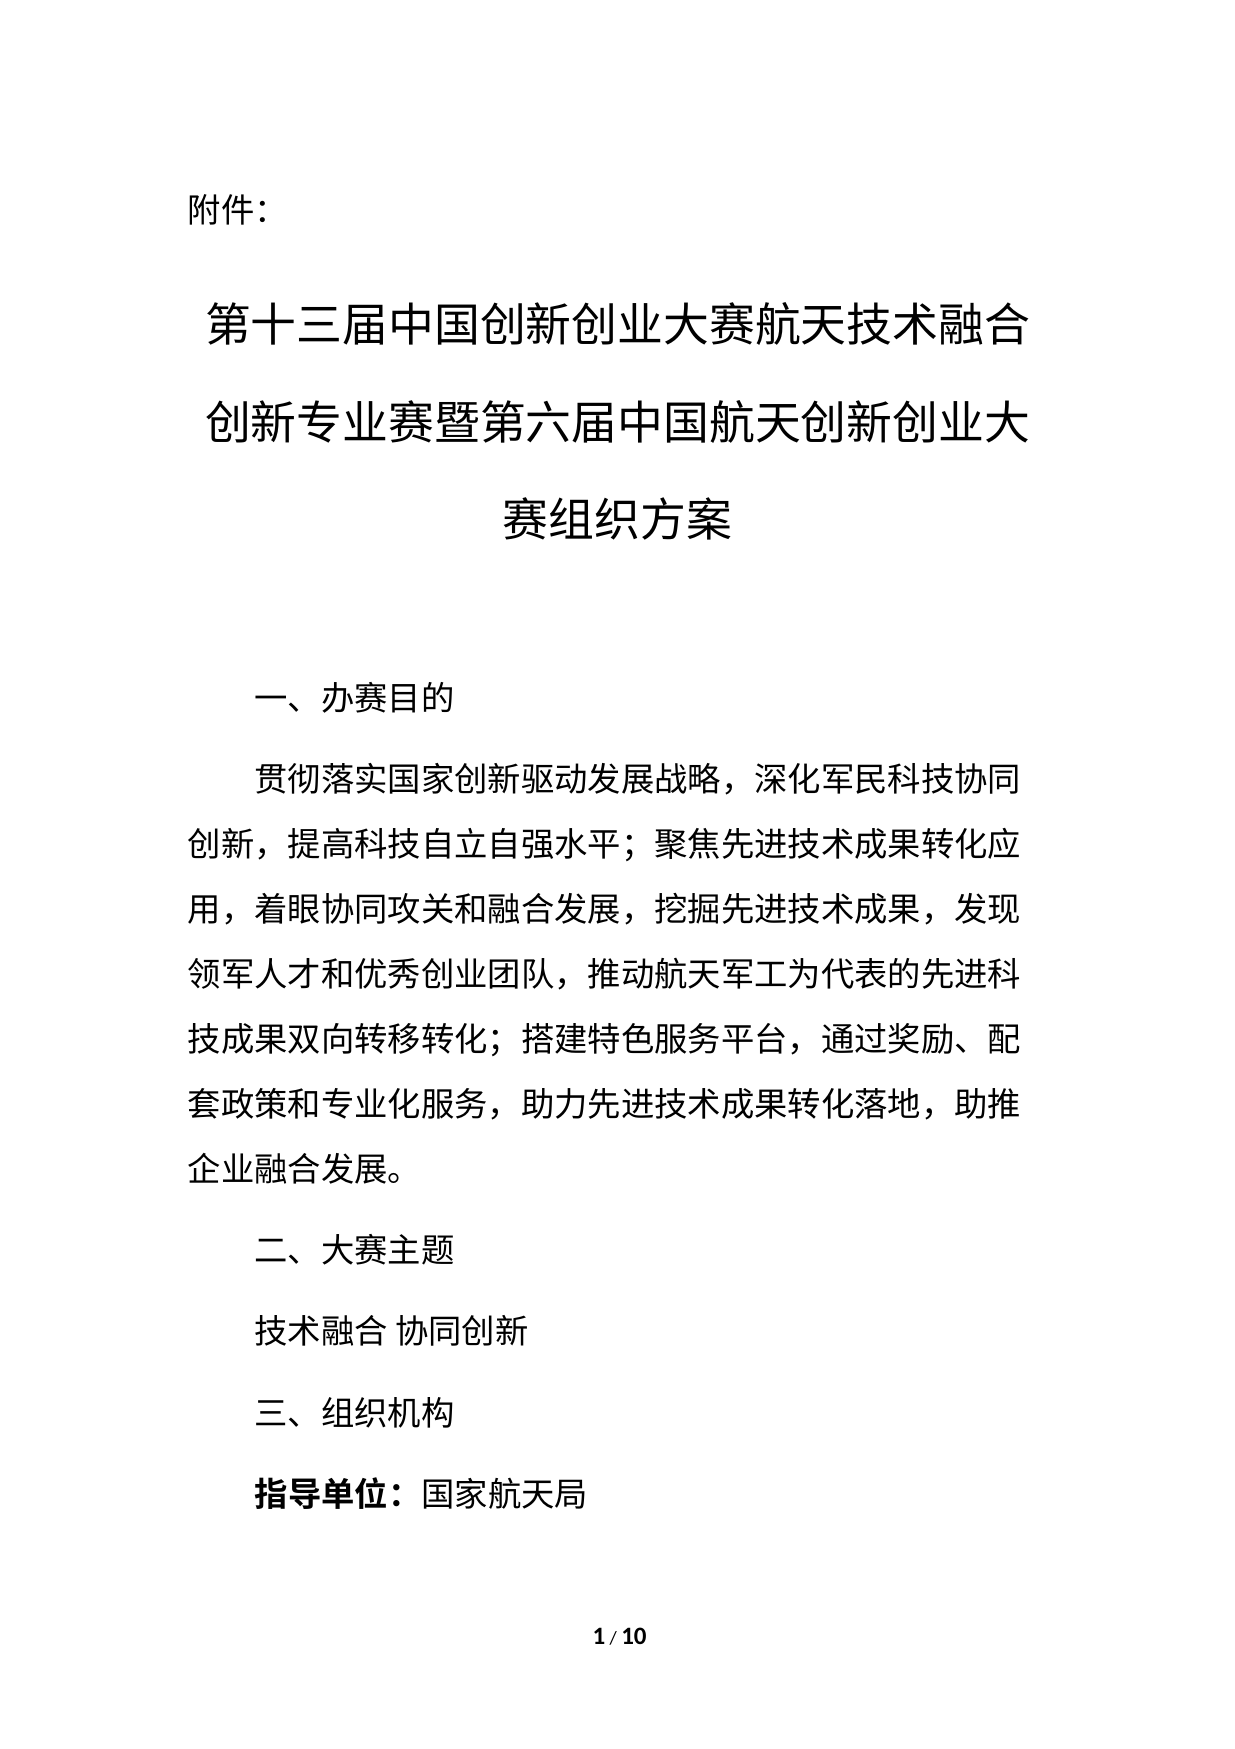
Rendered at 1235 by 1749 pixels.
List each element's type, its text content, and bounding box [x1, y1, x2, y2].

text 二、大赛主题 [187, 1215, 1047, 1280]
text 技术融合 协同创新 [187, 1297, 1047, 1362]
text 附件： [187, 175, 1047, 240]
text 指导单位：国家航天局 [187, 1459, 1047, 1524]
text 贯彻落实国家创新驱动发展战略，深化军民科技协同创新，提高科技自立自强水平；聚焦先进技术成果转化应用，着眼协同攻关和融合发展，挖掘先进技术成果，发现领军人才和优秀创业团队，推动航天军工为代表的先进科技成果双向转移转化；搭建特色服务平台，通过奖励、配套政策和专业化服务，助力先进技术成果转化落地，助推企业融合发展。 [187, 744, 1047, 1199]
text 三、组织机构 [187, 1378, 1047, 1443]
text 第十三届中国创新创业大赛航天技术融合创新专业赛暨第六届中国航天创新创业大赛组织方案 [187, 273, 1047, 565]
text 一、办赛目的 [187, 663, 1047, 728]
